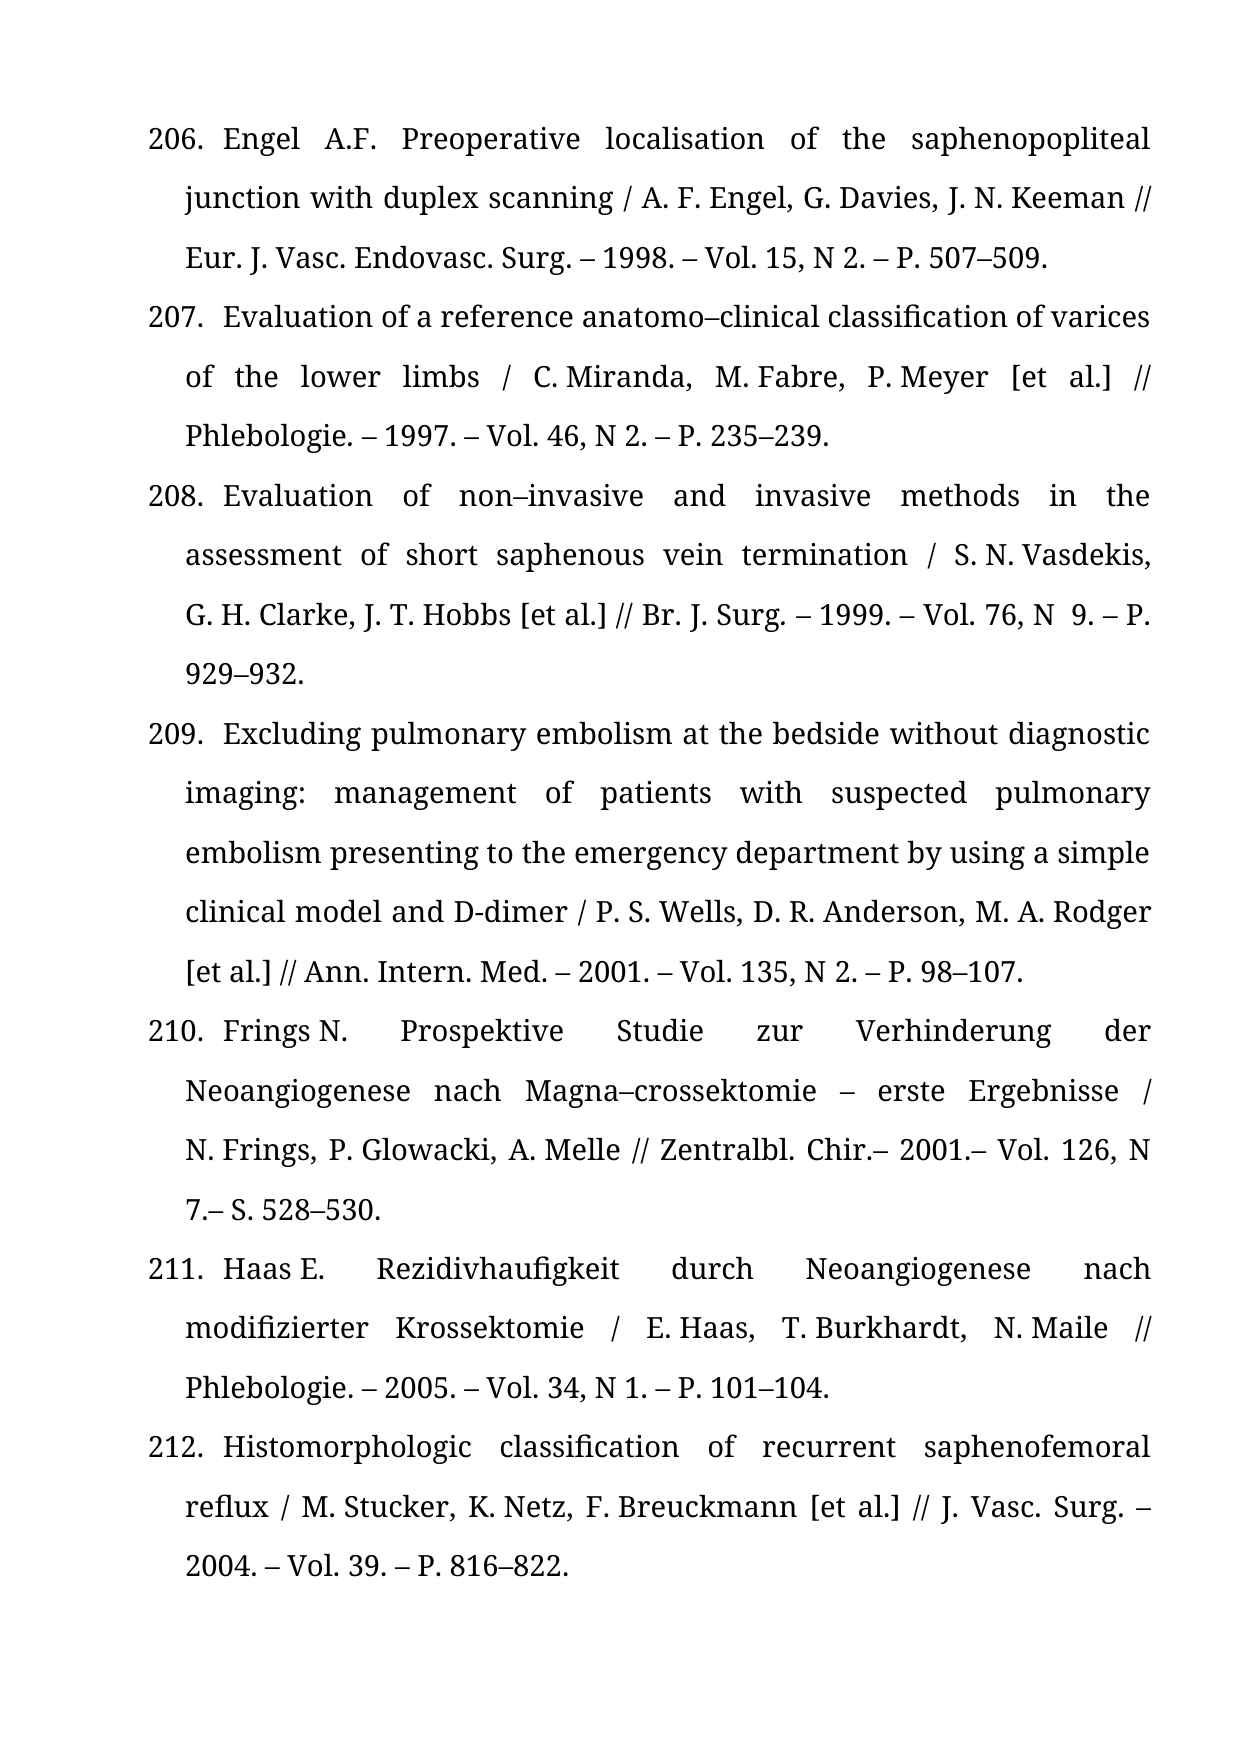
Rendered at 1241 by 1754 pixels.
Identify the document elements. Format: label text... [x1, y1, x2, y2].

list Haas E. Rezidivhaufigkeit durch Neoangiogenese nach modifizierter Krossektomie / E. Haas, T. Burkhardt, N. Maile // Phlebologie. – 2005. – Vol. 34, N 1. – P. 101–104. [148, 1248, 1152, 1407]
list Evaluation of non–invasive and invasive methods in the assessment of short saphenous vein termination / S. N. Vasdekis, G. H. Clarke, J. T. Hobbs [et al.] // Br. J. Surg. – 1999. – Vol. 76, N 9. – P. 929–932. [148, 475, 1152, 693]
list Engel A.F. Preoperative localisation of the saphenopopliteal junction with duplex scanning / A. F. Engel, G. Davies, J. N. Keeman // Eur. J. Vasc. Endovasc. Surg. – 1998. – Vol. 15, N 2. – P. 507–509. [148, 118, 1152, 277]
list Frings N. Prospektive Studie zur Verhinderung der Neoangiogenese nach Magna–crossektomie – erste Ergebnisse / N. Frings, P. Glowacki, A. Melle // Zentralbl. Chir.– 2001.– Vol. 126, N 7.– S. 528–530. [148, 1010, 1152, 1228]
list Evaluation of a reference anatomo–clinical classification of varices of the lower limbs / C. Miranda, M. Fabre, P. Meyer [et al.] // Phlebologie. – 1997. – Vol. 46, N 2. – P. 235–239. [148, 297, 1152, 455]
list Excluding pulmonary embolism at the bedside without diagnostic imaging: management of patients with suspected pulmonary embolism presenting to the emergency department by using a simple clinical model and D-dimer / P. S. Wells, D. R. Anderson, M. A. Rodger [et al.] // Ann. Intern. Med. – 2001. – Vol. 135, N 2. – P. 98–107. [148, 713, 1152, 991]
list Histomorphologic classification of recurrent saphenofemoral reflux / M. Stucker, K. Netz, F. Breuckmann [et al.] // J. Vasc. Surg. – 2004. – Vol. 39. – P. 816–822. [148, 1427, 1152, 1585]
